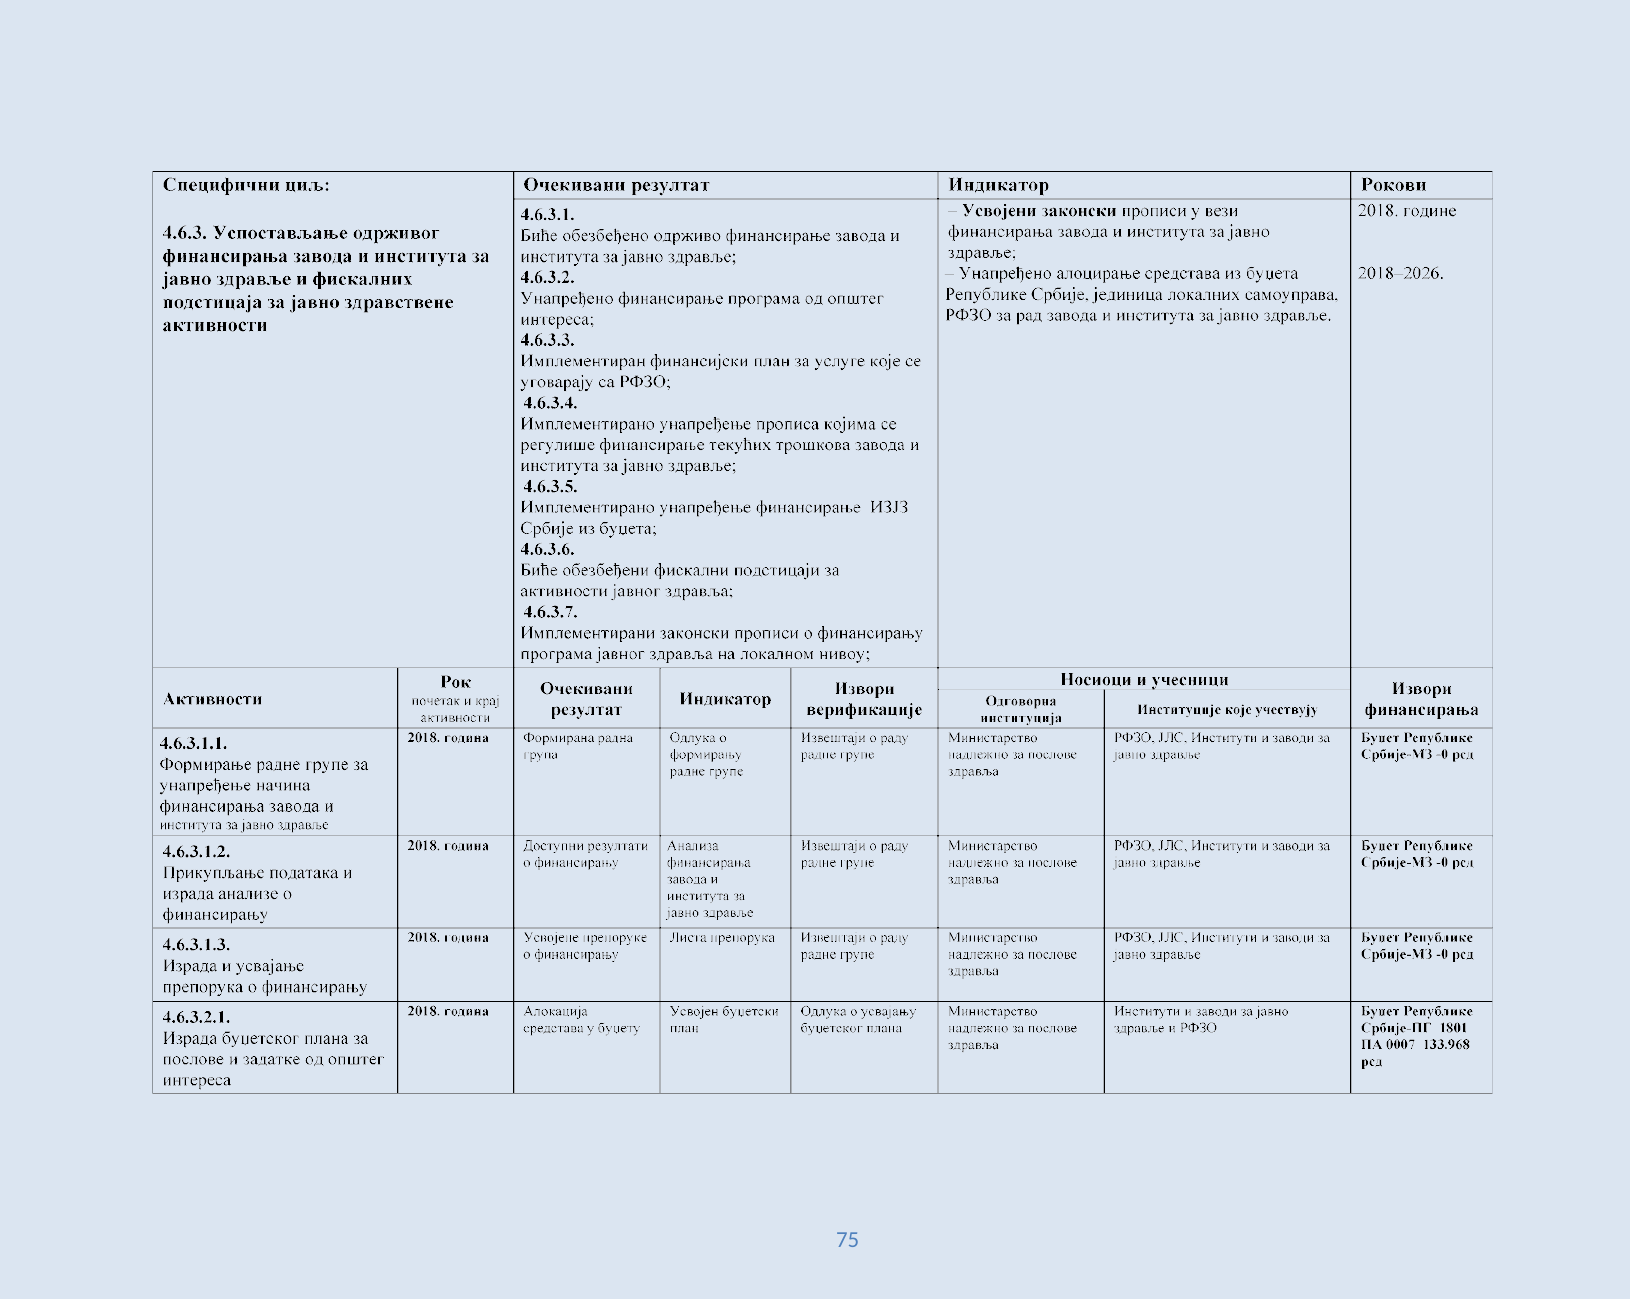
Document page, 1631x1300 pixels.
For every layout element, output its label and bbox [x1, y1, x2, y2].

picture [152, 171, 1493, 1094]
